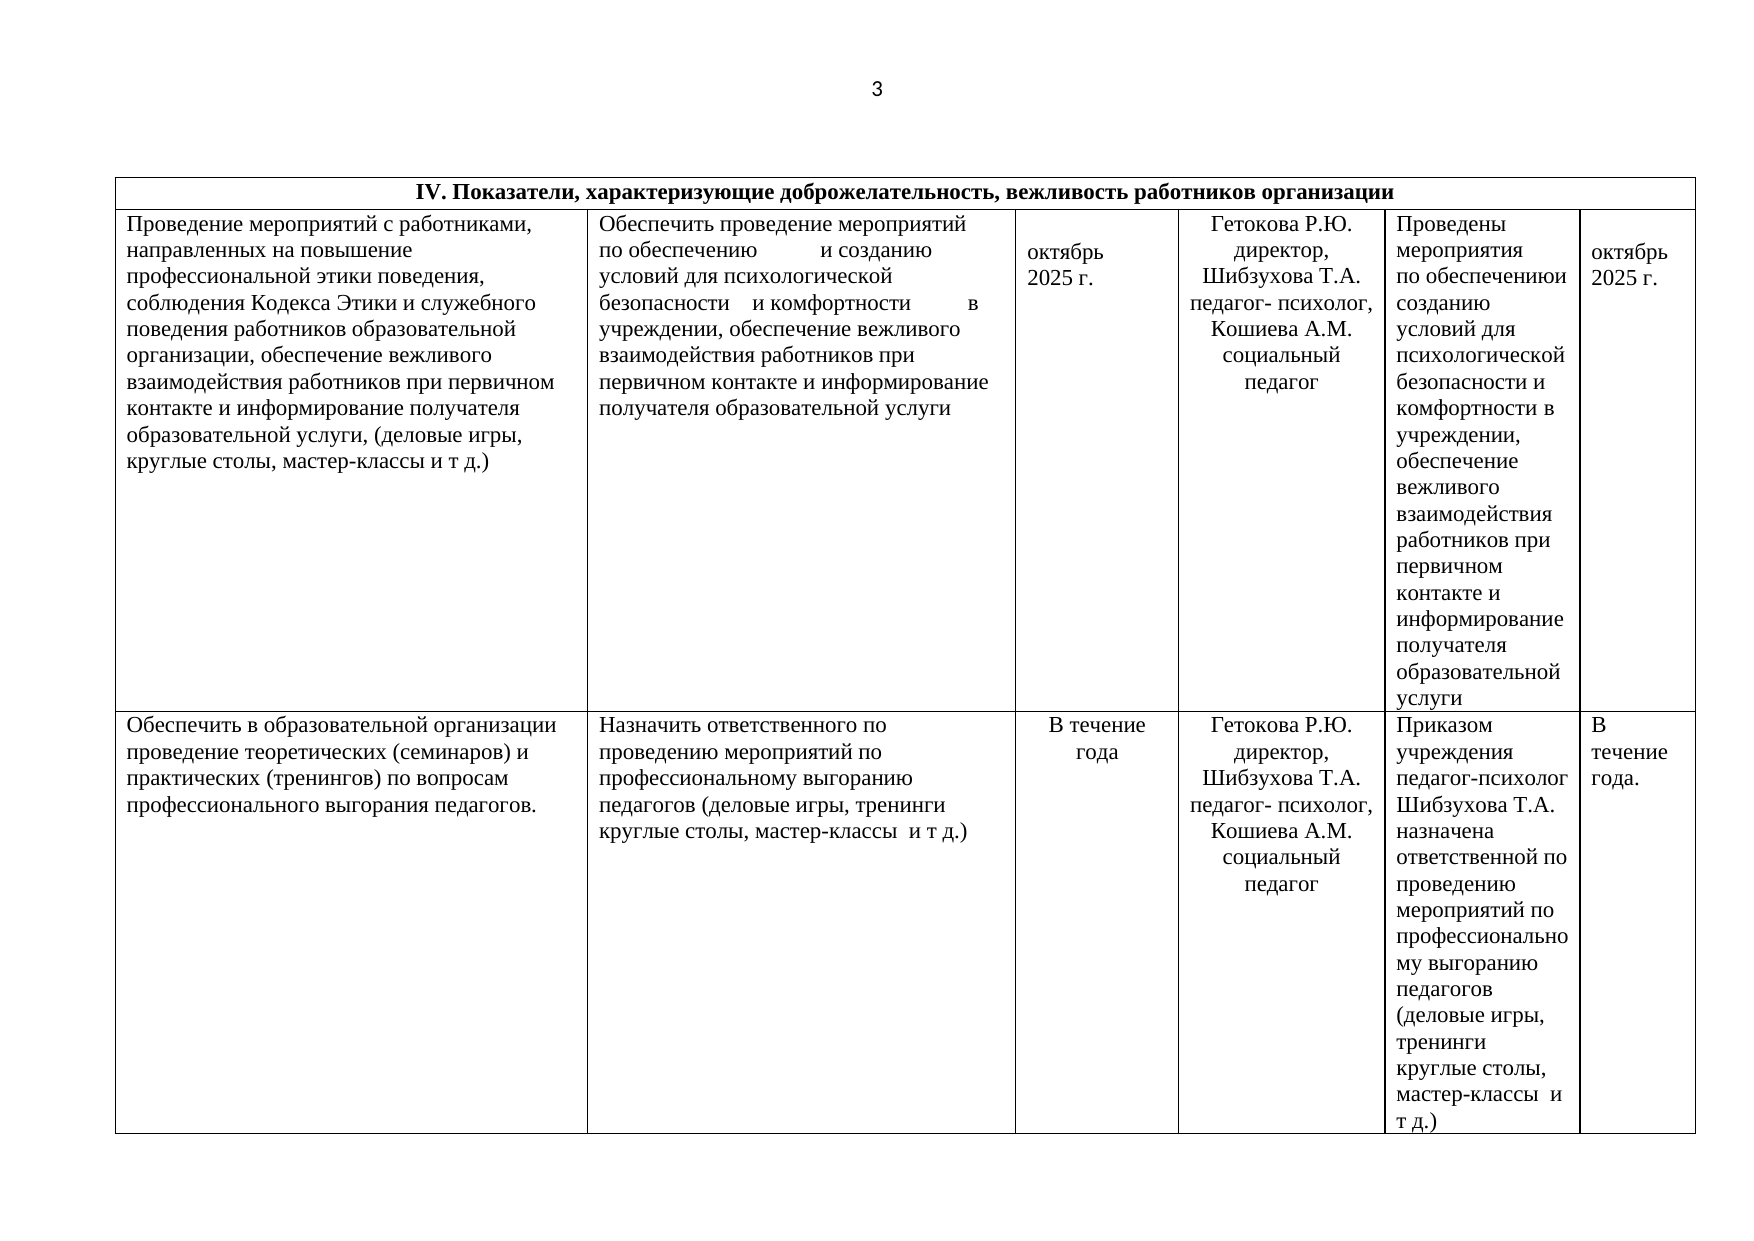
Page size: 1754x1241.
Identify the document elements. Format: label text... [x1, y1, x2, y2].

table_cell Проведение мероприятий с работниками, направленных на повышение профессиональной этики поведения, соблюдения Кодекса Этики и служебного поведения работников образовательной организации, обеспечение вежливого взаимодействия работников при первичном контакте и информирование получателя образовательной услуги, (деловые игры, круглые столы, мастер-классы и т д.) [116, 210, 587, 711]
table_cell октябрь 2025 г. [1581, 210, 1695, 711]
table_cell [1179, 712, 1384, 1133]
table_cell октябрь 2025 г. [1016, 210, 1178, 711]
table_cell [1386, 712, 1579, 1133]
table_cell Гетокова Р.Ю. директор, Шибзухова Т.А. педагог- психолог, Кошиева А.М. социальный педагог [1179, 210, 1384, 711]
table_cell Проведены мероприятия по обеспечениюи созданию условий для психологической безопасности и комфортности в учреждении, обеспечение вежливого взаимодействия работников при первичном контакте и информирование получателя образовательной услуги [1386, 210, 1579, 711]
table_cell IV. Показатели, характеризующие доброжелательность, вежливость работников организации [116, 178, 1695, 209]
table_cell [116, 712, 587, 1133]
table_cell Обеспечить проведение мероприятий по обеспечению и созданию условий для психологической безопасности и комфортности в учреждении, обеспечение вежливого взаимодействия работников при первичном контакте и информирование получателя образовательной услуги [588, 210, 1015, 711]
table_cell В течение года [1016, 712, 1178, 1133]
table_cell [588, 712, 1015, 1133]
table_cell В течение года. [1581, 712, 1695, 1133]
